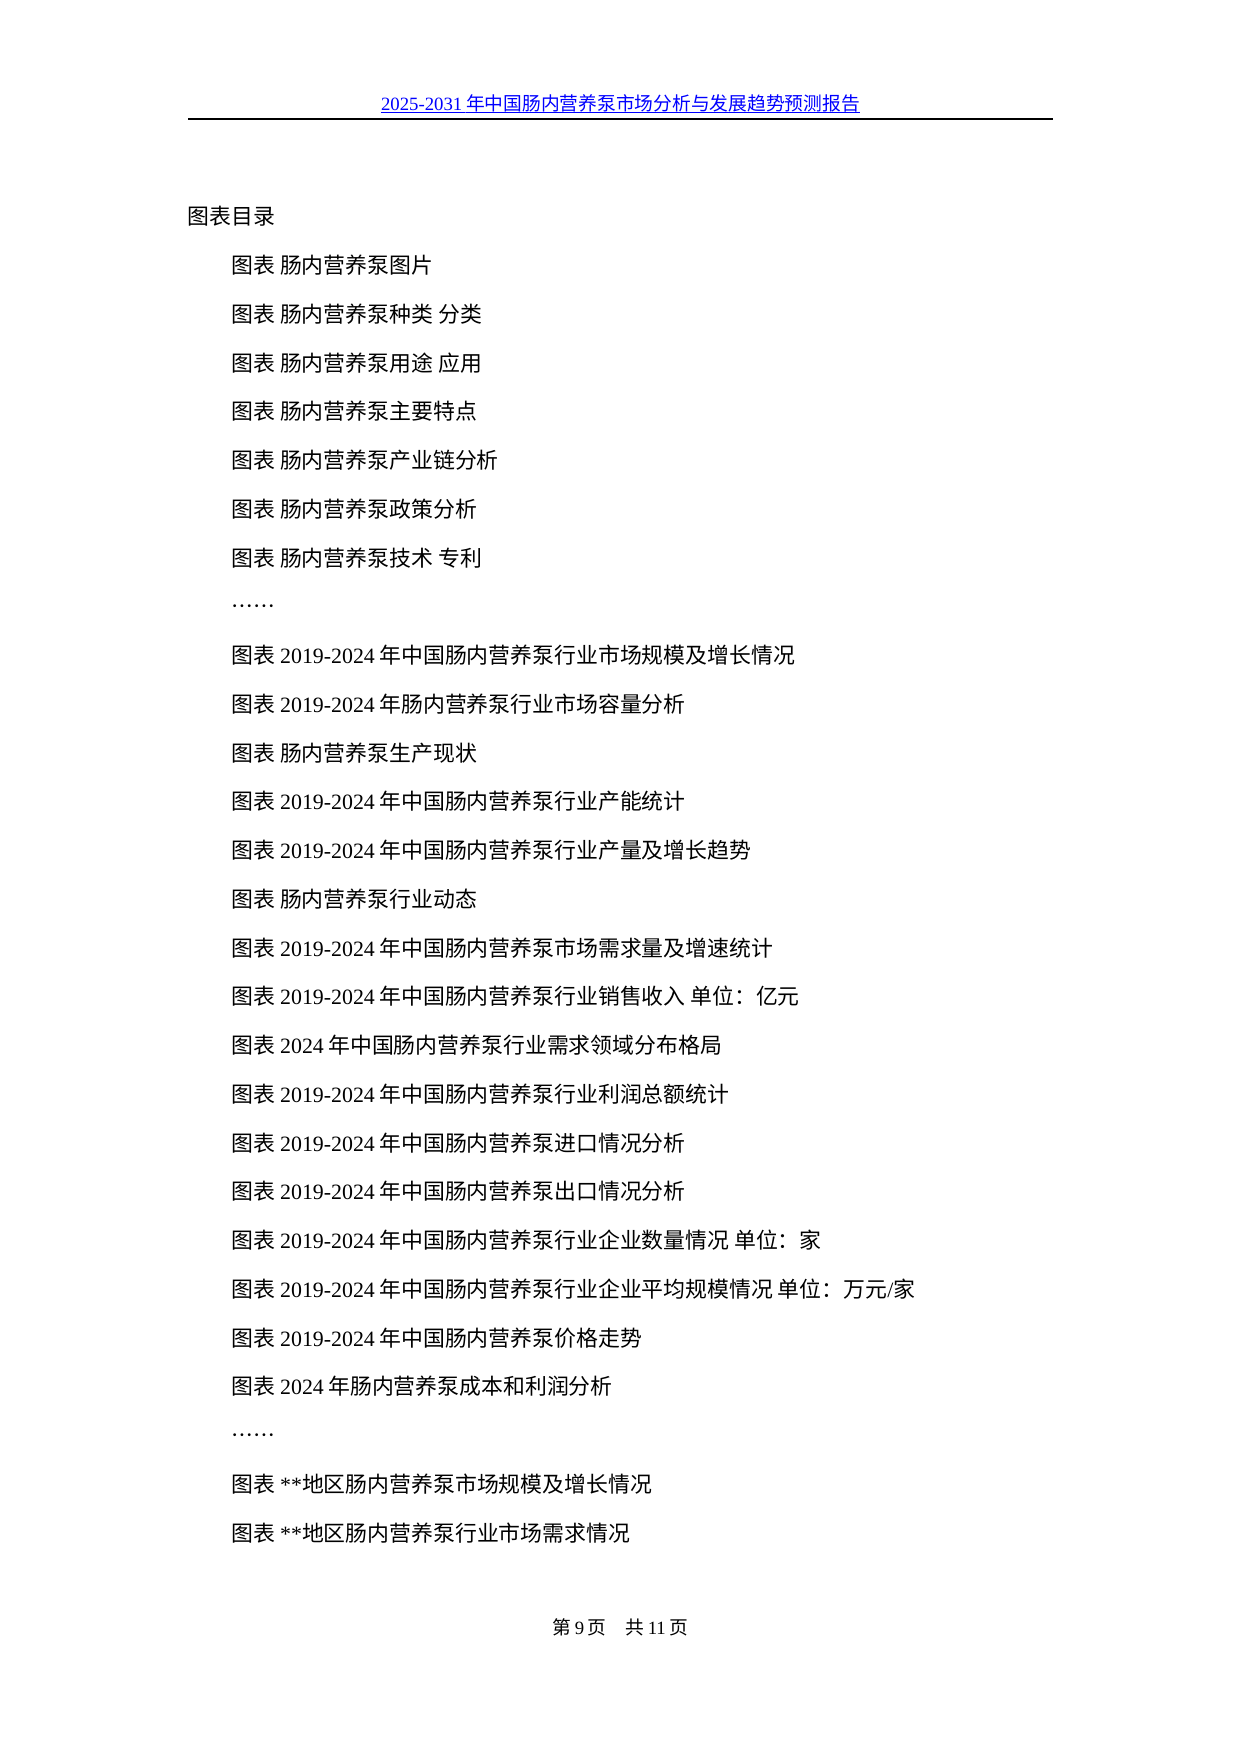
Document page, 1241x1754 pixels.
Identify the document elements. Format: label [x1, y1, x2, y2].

text [187, 150, 1053, 1548]
